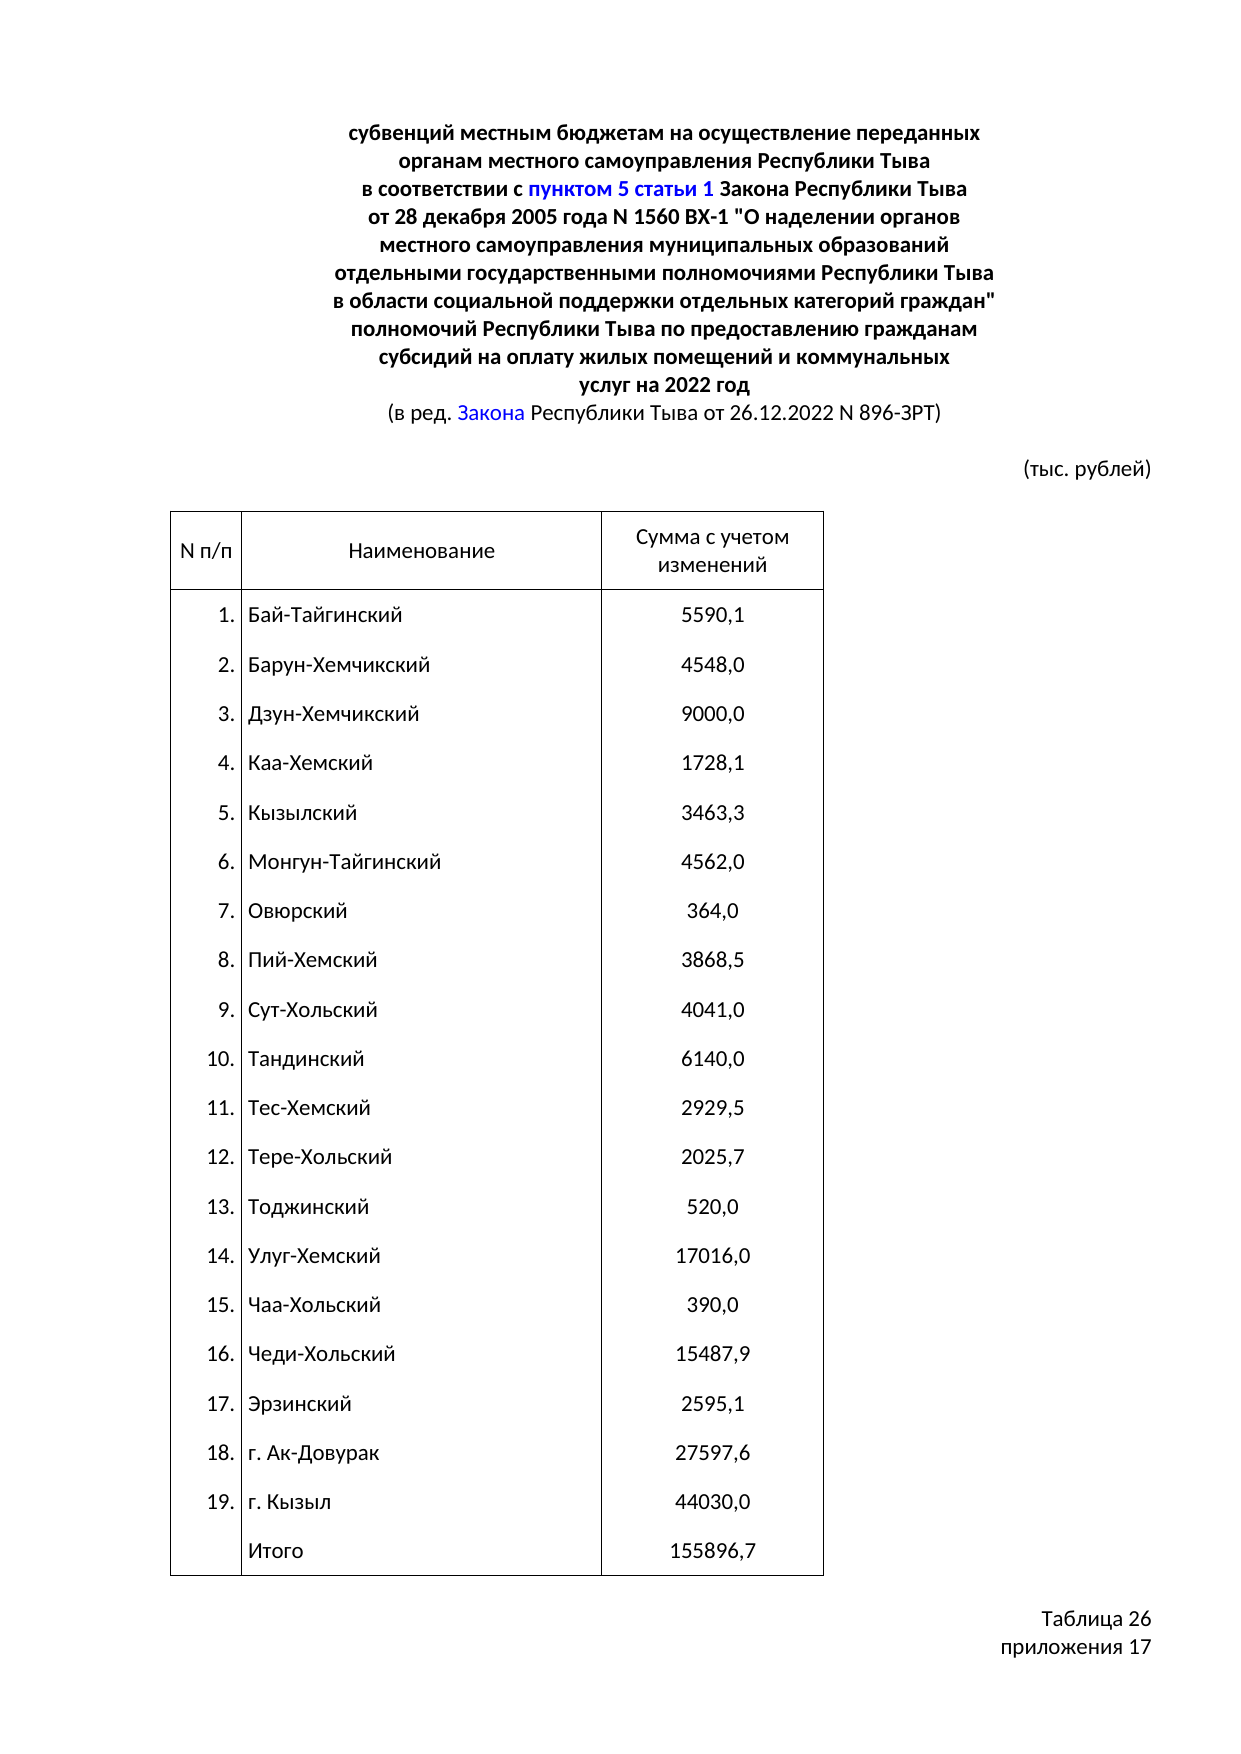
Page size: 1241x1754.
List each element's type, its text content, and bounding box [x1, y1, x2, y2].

table_cell 3. [171, 689, 241, 738]
text Таблица 26 [177, 1604, 1152, 1632]
text (тыс. рублей) [177, 454, 1152, 482]
title субсидий на оплату жилых помещений и коммунальных [177, 342, 1152, 370]
table_cell г. Ак-Довурак [242, 1428, 601, 1477]
table_cell 4. [171, 738, 241, 787]
table_header N п/п [171, 512, 241, 589]
table_cell Овюрский [242, 886, 601, 935]
table_cell 4041,0 [602, 984, 823, 1033]
table_cell 4562,0 [602, 836, 823, 886]
table_cell Пий-Хемский [242, 935, 601, 984]
title в соответствии с пунктом 5 статьи 1 Закона Республики Тыва [177, 174, 1152, 202]
table_cell 10. [171, 1033, 241, 1083]
table_cell Бай-Тайгинский [242, 590, 601, 639]
table_header Наименование [242, 512, 601, 589]
table_cell Дзун-Хемчикский [242, 689, 601, 738]
table_cell 16. [171, 1329, 241, 1378]
table_cell Каа-Хемский [242, 738, 601, 787]
table_cell 18. [171, 1428, 241, 1477]
table_cell 155896,7 [602, 1526, 823, 1575]
table_cell 364,0 [602, 886, 823, 935]
table_cell 14. [171, 1230, 241, 1280]
table_cell Барун-Хемчикский [242, 639, 601, 688]
table_cell 15487,9 [602, 1329, 823, 1378]
table_cell 2. [171, 639, 241, 688]
title отдельными государственными полномочиями Республики Тыва [177, 258, 1152, 286]
table_cell 19. [171, 1477, 241, 1526]
table_cell 12. [171, 1132, 241, 1181]
table_cell 15. [171, 1280, 241, 1329]
table_cell 17. [171, 1378, 241, 1427]
table_cell 4548,0 [602, 639, 823, 688]
table_cell 3868,5 [602, 935, 823, 984]
table_cell Тоджинский [242, 1181, 601, 1230]
table_cell 9000,0 [602, 689, 823, 738]
table_cell 11. [171, 1083, 241, 1132]
table_cell 27597,6 [602, 1428, 823, 1477]
table_cell 2929,5 [602, 1083, 823, 1132]
table_cell Монгун-Тайгинский [242, 836, 601, 886]
table_cell 1728,1 [602, 738, 823, 787]
title органам местного самоуправления Республики Тыва [177, 146, 1152, 174]
title местного самоуправления муниципальных образований [177, 230, 1152, 258]
table_cell 1. [171, 590, 241, 639]
table_cell 520,0 [602, 1181, 823, 1230]
table_cell 5590,1 [602, 590, 823, 639]
title услуг на 2022 год [177, 370, 1152, 398]
title полномочий Республики Тыва по предоставлению гражданам [177, 314, 1152, 342]
title от 28 декабря 2005 года N 1560 ВХ-1 "О наделении органов [177, 202, 1152, 230]
text (в ред. Закона Республики Тыва от 26.12.2022 N 896-ЗРТ) [177, 398, 1152, 426]
table_header Сумма с учетом изменений [602, 512, 823, 589]
table_cell Кызылский [242, 787, 601, 836]
table_cell Эрзинский [242, 1378, 601, 1427]
table_cell Сут-Хольский [242, 984, 601, 1033]
table_cell 13. [171, 1181, 241, 1230]
table_cell г. Кызыл [242, 1477, 601, 1526]
table_cell [171, 1526, 241, 1575]
table_cell 2595,1 [602, 1378, 823, 1427]
table_cell Чаа-Хольский [242, 1280, 601, 1329]
table_cell 17016,0 [602, 1230, 823, 1280]
table_cell 9. [171, 984, 241, 1033]
table_cell 2025,7 [602, 1132, 823, 1181]
table_cell 390,0 [602, 1280, 823, 1329]
title субвенций местным бюджетам на осуществление переданных [177, 118, 1152, 146]
table_cell 6. [171, 836, 241, 886]
table_cell 6140,0 [602, 1033, 823, 1083]
table_cell Тандинский [242, 1033, 601, 1083]
table_cell 3463,3 [602, 787, 823, 836]
table_cell Чеди-Хольский [242, 1329, 601, 1378]
table_cell 5. [171, 787, 241, 836]
table_cell 44030,0 [602, 1477, 823, 1526]
table_cell Тере-Хольский [242, 1132, 601, 1181]
text приложения 17 [177, 1632, 1152, 1660]
table_cell 8. [171, 935, 241, 984]
table_cell Тес-Хемский [242, 1083, 601, 1132]
table_cell 7. [171, 886, 241, 935]
table_cell Улуг-Хемский [242, 1230, 601, 1280]
table_cell Итого [242, 1526, 601, 1575]
title в области социальной поддержки отдельных категорий граждан" [177, 286, 1152, 314]
